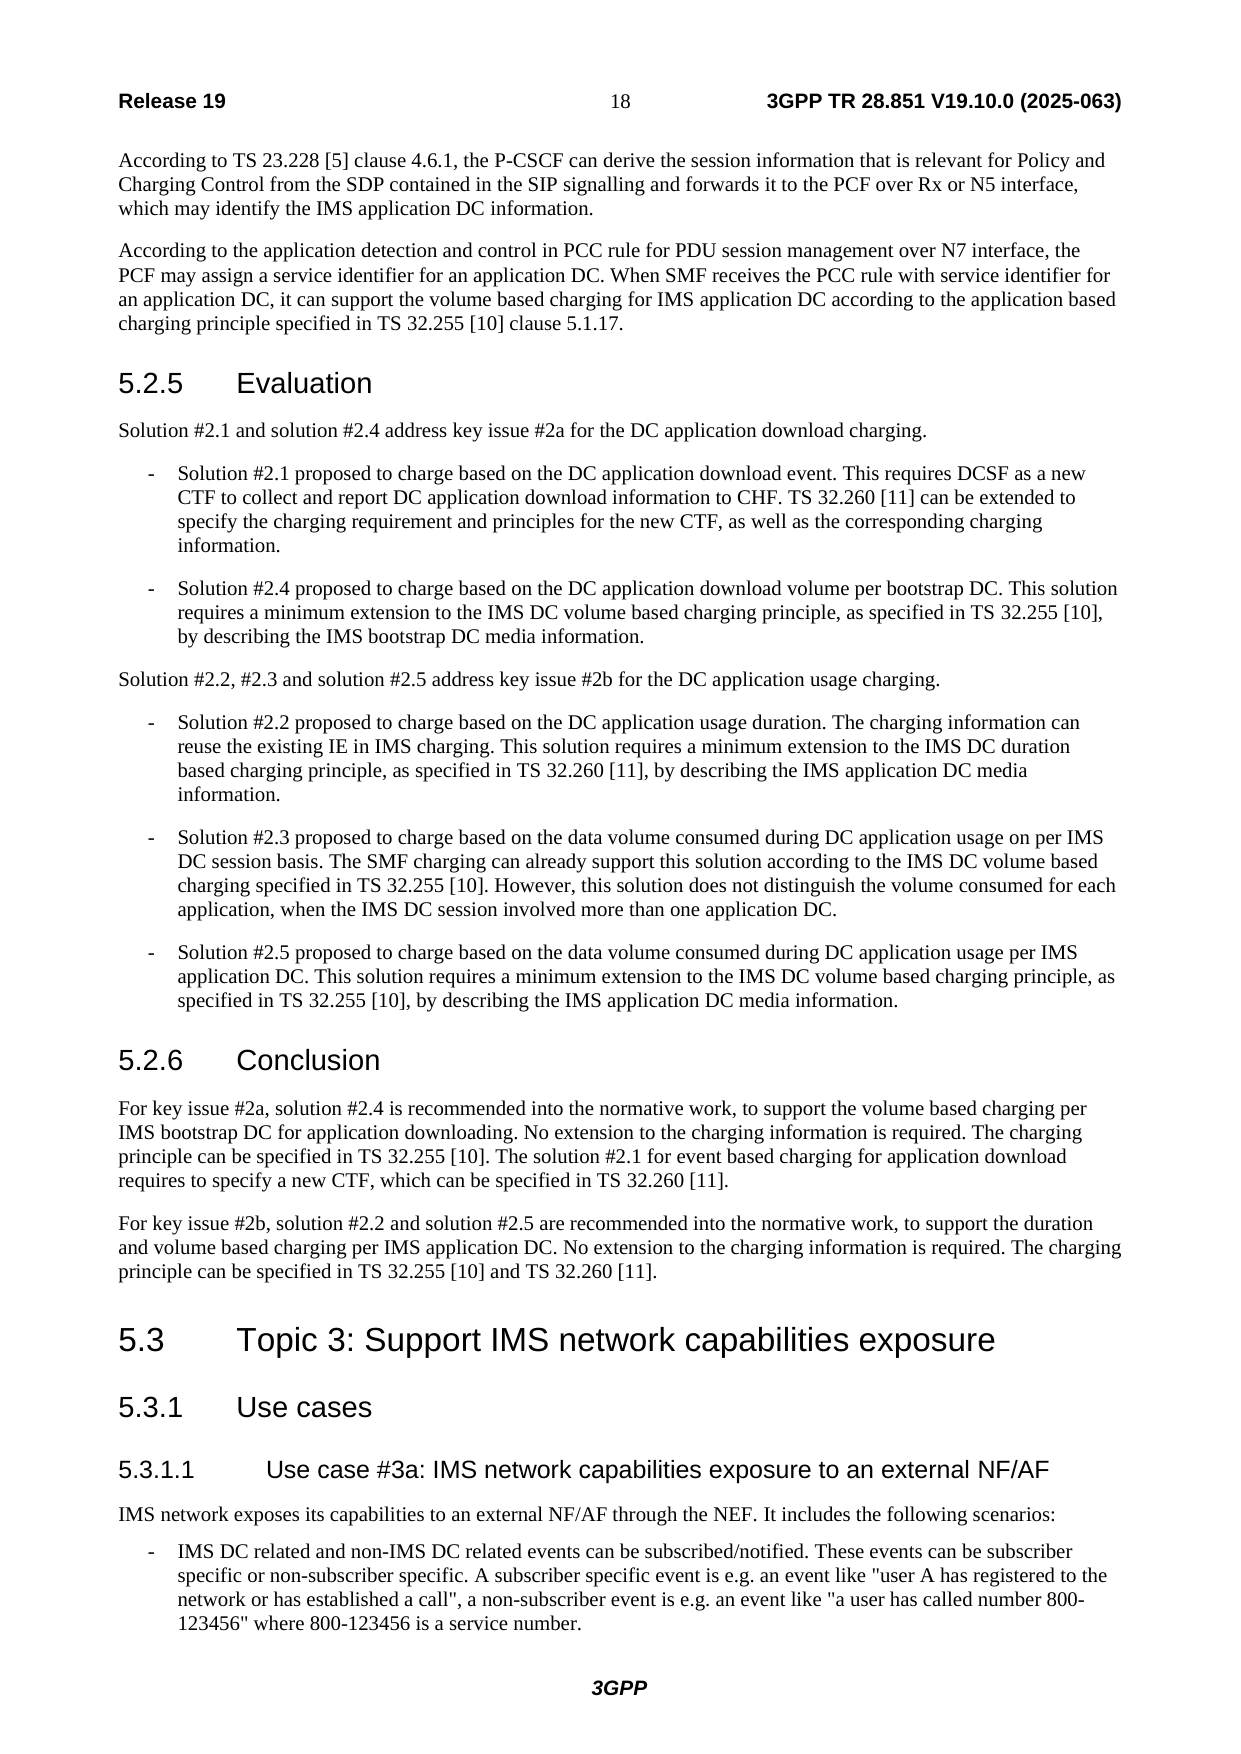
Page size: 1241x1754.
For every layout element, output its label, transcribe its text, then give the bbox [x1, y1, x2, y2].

text - Solution #2.3 proposed to charge based on the data volume consumed during DC application usage on per IMS DC session basis. The SMF charging can already support this solution according to the IMS DC volume based charging specified in TS 32.255 [10]. However, this solution does not distinguish the volume consumed for each application, when the IMS DC session involved more than one application DC. [148, 825, 1122, 921]
text - Solution #2.2 proposed to charge based on the DC application usage duration. The charging information can reuse the existing IE in IMS charging. This solution requires a minimum extension to the IMS DC duration based charging principle, as specified in TS 32.260 [11], by describing the IMS application DC media information. [148, 710, 1122, 806]
text - IMS DC related and non-IMS DC related events can be subscribed/notified. These events can be subscriber specific or non-subscriber specific. A subscriber specific event is e.g. an event like "user A has registered to the network or has established a call", a non-subscriber event is e.g. an event like "a user has called number 800-123456" where 800-123456 is a service number. [148, 1539, 1122, 1635]
text For key issue #2b, solution #2.2 and solution #2.5 are recommended into the normative work, to support the duration and volume based charging per IMS application DC. No extension to the charging information is required. The charging principle can be specified in TS 32.255 [10] and TS 32.260 [11]. [118, 1211, 1122, 1283]
subtitle 5.2.5 Evaluation [118, 366, 1122, 399]
subtitle 5.3 Topic 3: Support IMS network capabilities exposure [118, 1320, 1122, 1359]
subtitle 5.3.1.1 Use case #3a: IMS network capabilities exposure to an external NF/AF [118, 1455, 1122, 1483]
text Solution #2.1 and solution #2.4 address key issue #2a for the DC application download charging. [118, 418, 1122, 442]
text - Solution #2.4 proposed to charge based on the DC application download volume per bootstrap DC. This solution requires a minimum extension to the IMS DC volume based charging principle, as specified in TS 32.255 [10], by describing the IMS bootstrap DC media information. [148, 576, 1122, 648]
text IMS network exposes its capabilities to an external NF/AF through the NEF. It includes the following scenarios: [118, 1502, 1122, 1526]
subtitle 5.3.1 Use cases [118, 1390, 1122, 1423]
text According to the application detection and control in PCC rule for PDU session management over N7 interface, the PCF may assign a service identifier for an application DC. When SMF receives the PCC rule with service identifier for an application DC, it can support the volume based charging for IMS application DC according to the application based charging principle specified in TS 32.255 [10] clause 5.1.17. [118, 238, 1122, 335]
text According to TS 23.228 [5] clause 4.6.1, the P-CSCF can derive the session information that is relevant for Policy and Charging Control from the SDP contained in the SIP signalling and forwards it to the PCF over Rx or N5 interface, which may identify the IMS application DC information. [118, 147, 1122, 220]
text Solution #2.2, #2.3 and solution #2.5 address key issue #2b for the DC application usage charging. [118, 667, 1122, 691]
text - Solution #2.5 proposed to charge based on the data volume consumed during DC application usage per IMS application DC. This solution requires a minimum extension to the IMS DC volume based charging principle, as specified in TS 32.255 [10], by describing the IMS application DC media information. [148, 940, 1122, 1012]
subtitle 5.2.6 Conclusion [118, 1043, 1122, 1077]
text - Solution #2.1 proposed to charge based on the DC application download event. This requires DCSF as a new CTF to collect and report DC application download information to CHF. TS 32.260 [11] can be extended to specify the charging requirement and principles for the new CTF, as well as the corresponding charging information. [148, 461, 1122, 557]
text For key issue #2a, solution #2.4 is recommended into the normative work, to support the volume based charging per IMS bootstrap DC for application downloading. No extension to the charging information is required. The charging principle can be specified in TS 32.255 [10]. The solution #2.1 for event based charging for application download requires to specify a new CTF, which can be specified in TS 32.260 [11]. [118, 1096, 1122, 1192]
